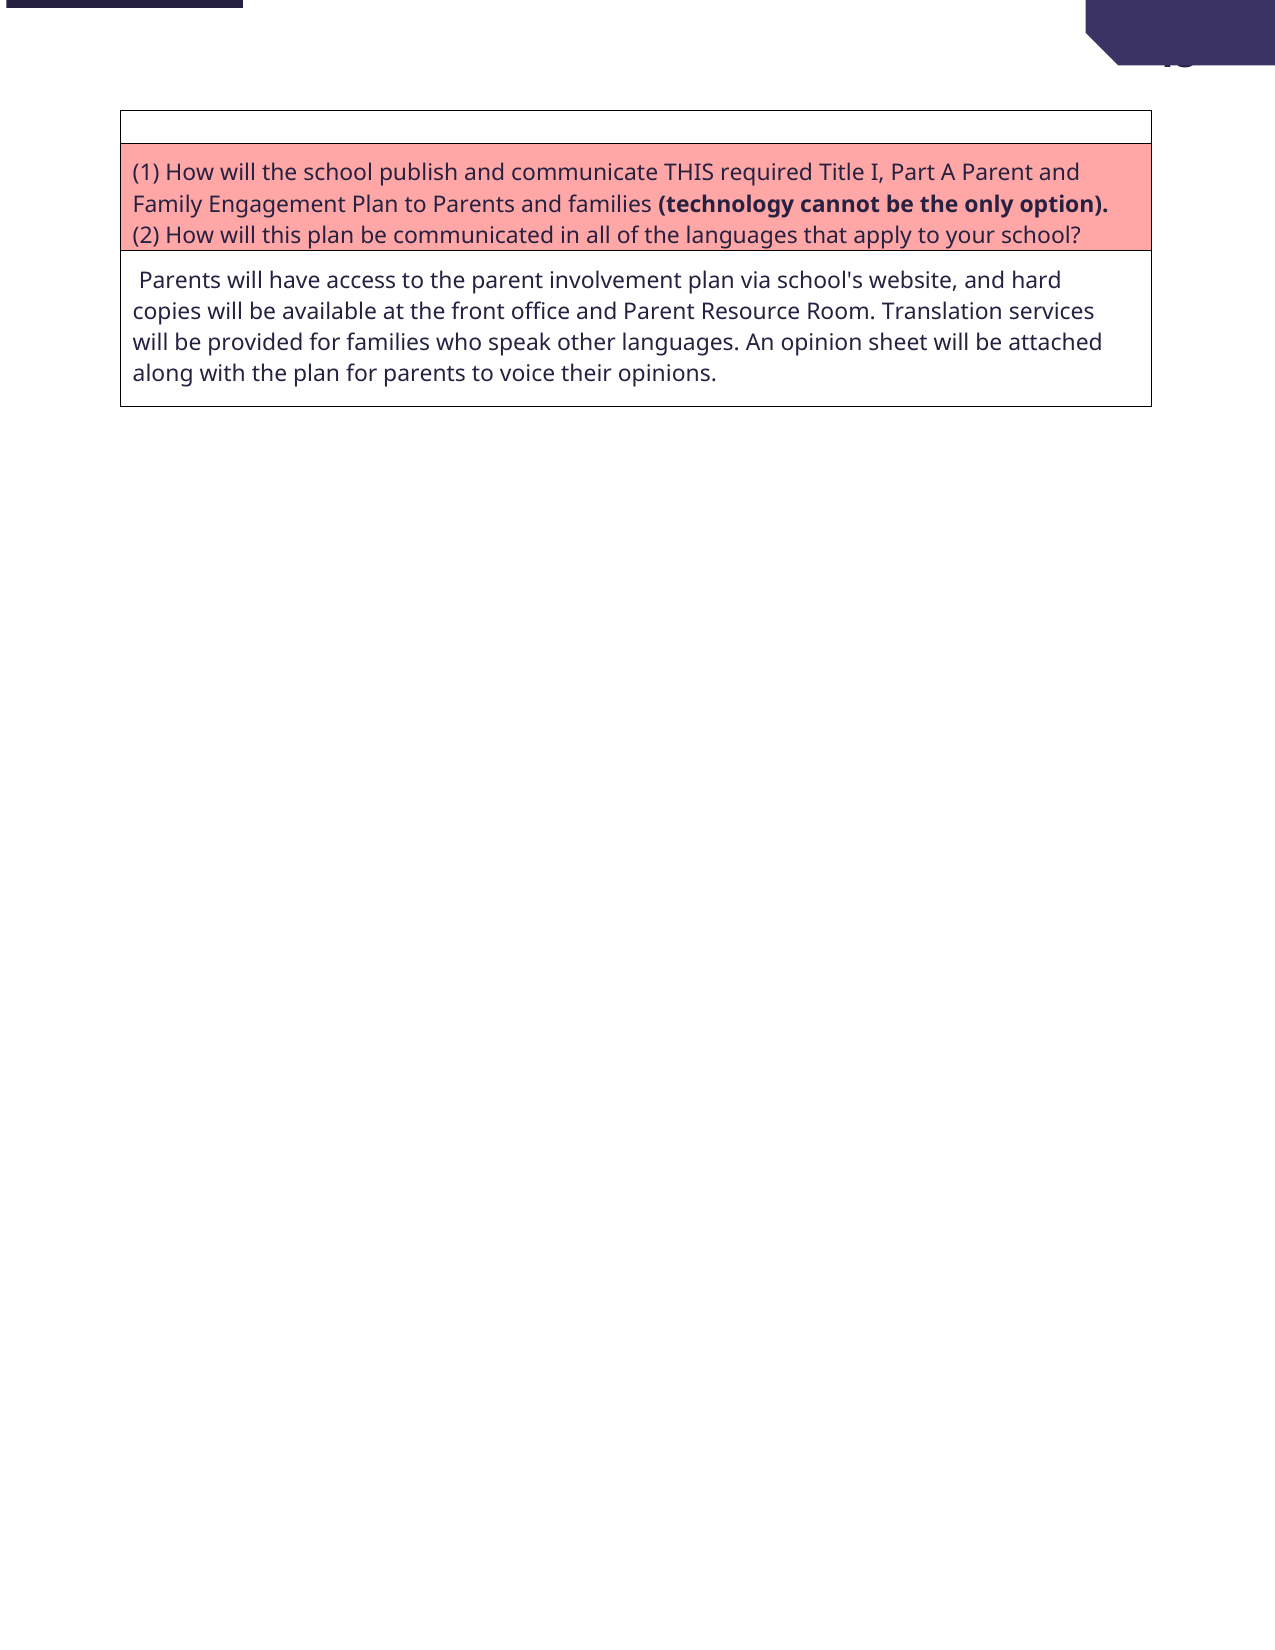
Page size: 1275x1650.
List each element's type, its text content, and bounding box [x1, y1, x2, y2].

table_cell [121, 111, 1151, 143]
table_cell Parents will have access to the parent involvement plan via school's website, and hard copies will be available at the front office and Parent Resource Room. Translation services will be provided for families who speak other languages. An opinion sheet will be attached along with the plan for parents to voice their opinions. [121, 251, 1151, 406]
table_cell (1) How will the school publish and communicate THIS required Title I, Part A Parent and Family Engagement Plan to Parents and families (technology cannot be the only option). (2) How will this plan be communicated in all of the languages that apply to your school? [121, 144, 1151, 250]
